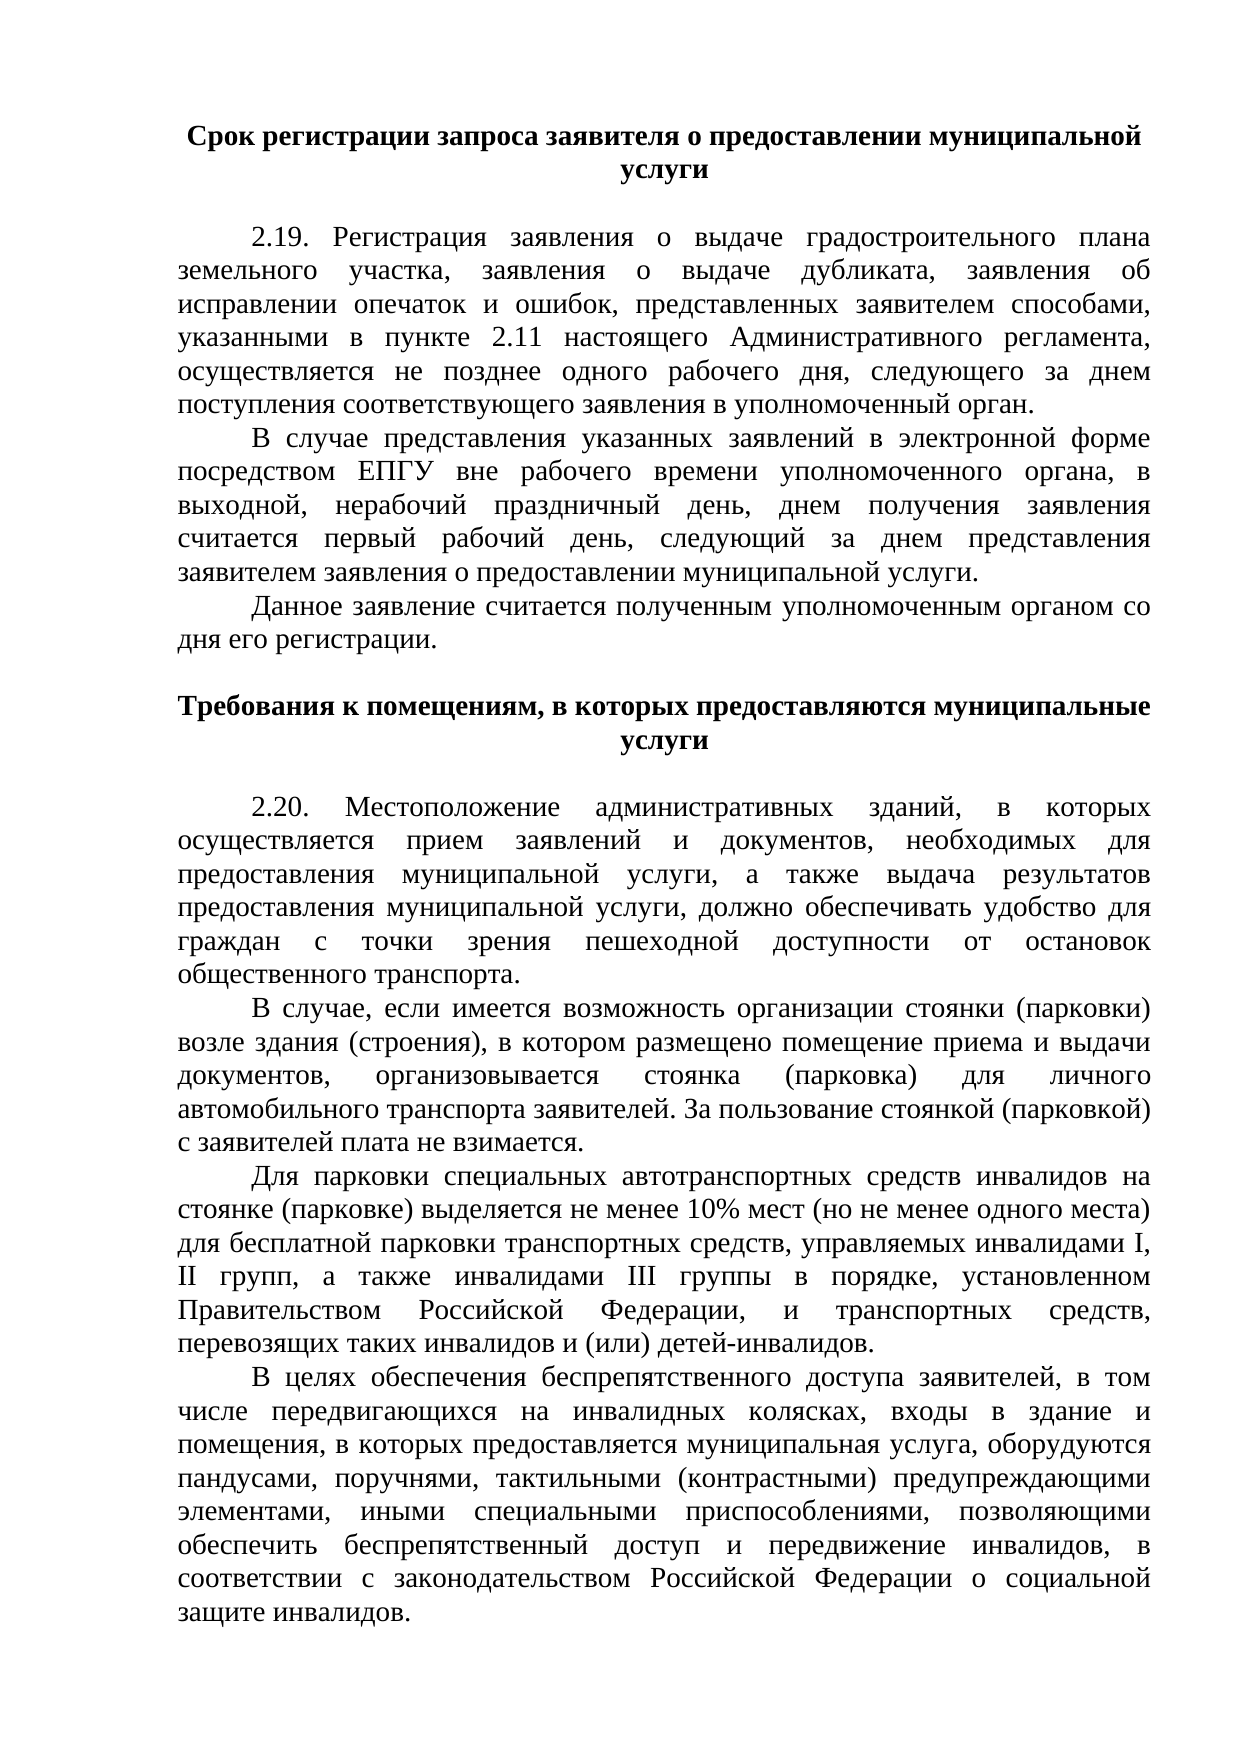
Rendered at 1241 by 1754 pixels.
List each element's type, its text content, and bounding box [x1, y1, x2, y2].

text В целях обеспечения беспрепятственного доступа заявителей, в том числе передвигающихся на инвалидных колясках, входы в здание и помещения, в которых предоставляется муниципальная услуга, оборудуются пандусами, поручнями, тактильными (контрастными) предупреждающими элементами, иными специальными приспособлениями, позволяющими обеспечить беспрепятственный доступ и передвижение инвалидов, в соответствии с законодательством Российской Федерации о социальной защите инвалидов. [177, 1359, 1152, 1627]
text Требования к помещениям, в которых предоставляются муниципальные услуги [177, 688, 1152, 755]
text В случае представления указанных заявлений в электронной форме посредством ЕПГУ вне рабочего времени уполномоченного органа, в выходной, нерабочий праздничный день, днем получения заявления считается первый рабочий день, следующий за днем представления заявителем заявления о предоставлении муниципальной услуги. [177, 420, 1152, 588]
text Для парковки специальных автотранспортных средств инвалидов на стоянке (парковке) выделяется не менее 10% мест (но не менее одного места) для бесплатной парковки транспортных средств, управляемых инвалидами I, II групп, а также инвалидами III группы в порядке, установленном Правительством Российской Федерации, и транспортных средств, перевозящих таких инвалидов и (или) детей-инвалидов. [177, 1158, 1152, 1359]
text Данное заявление считается полученным уполномоченным органом со дня его регистрации. [177, 588, 1152, 655]
text В случае, если имеется возможность организации стоянки (парковки) возле здания (строения), в котором размещено помещение приема и выдачи документов, организовывается стоянка (парковка) для личного автомобильного транспорта заявителей. За пользование стоянкой (парковкой) с заявителей плата не взимается. [177, 990, 1152, 1158]
text 2.20. Местоположение административных зданий, в которых осуществляется прием заявлений и документов, необходимых для предоставления муниципальной услуги, а также выдача результатов предоставления муниципальной услуги, должно обеспечивать удобство для граждан с точки зрения пешеходной доступности от остановок общественного транспорта. [177, 789, 1152, 990]
text 2.19. Регистрация заявления о выдаче градостроительного плана земельного участка, заявления о выдаче дубликата, заявления об исправлении опечаток и ошибок, представленных заявителем способами, указанными в пункте 2.11 настоящего Административного регламента, осуществляется не позднее одного рабочего дня, следующего за днем поступления соответствующего заявления в уполномоченный орган. [177, 219, 1152, 420]
text Срок регистрации запроса заявителя о предоставлении муниципальной услуги [177, 118, 1152, 185]
